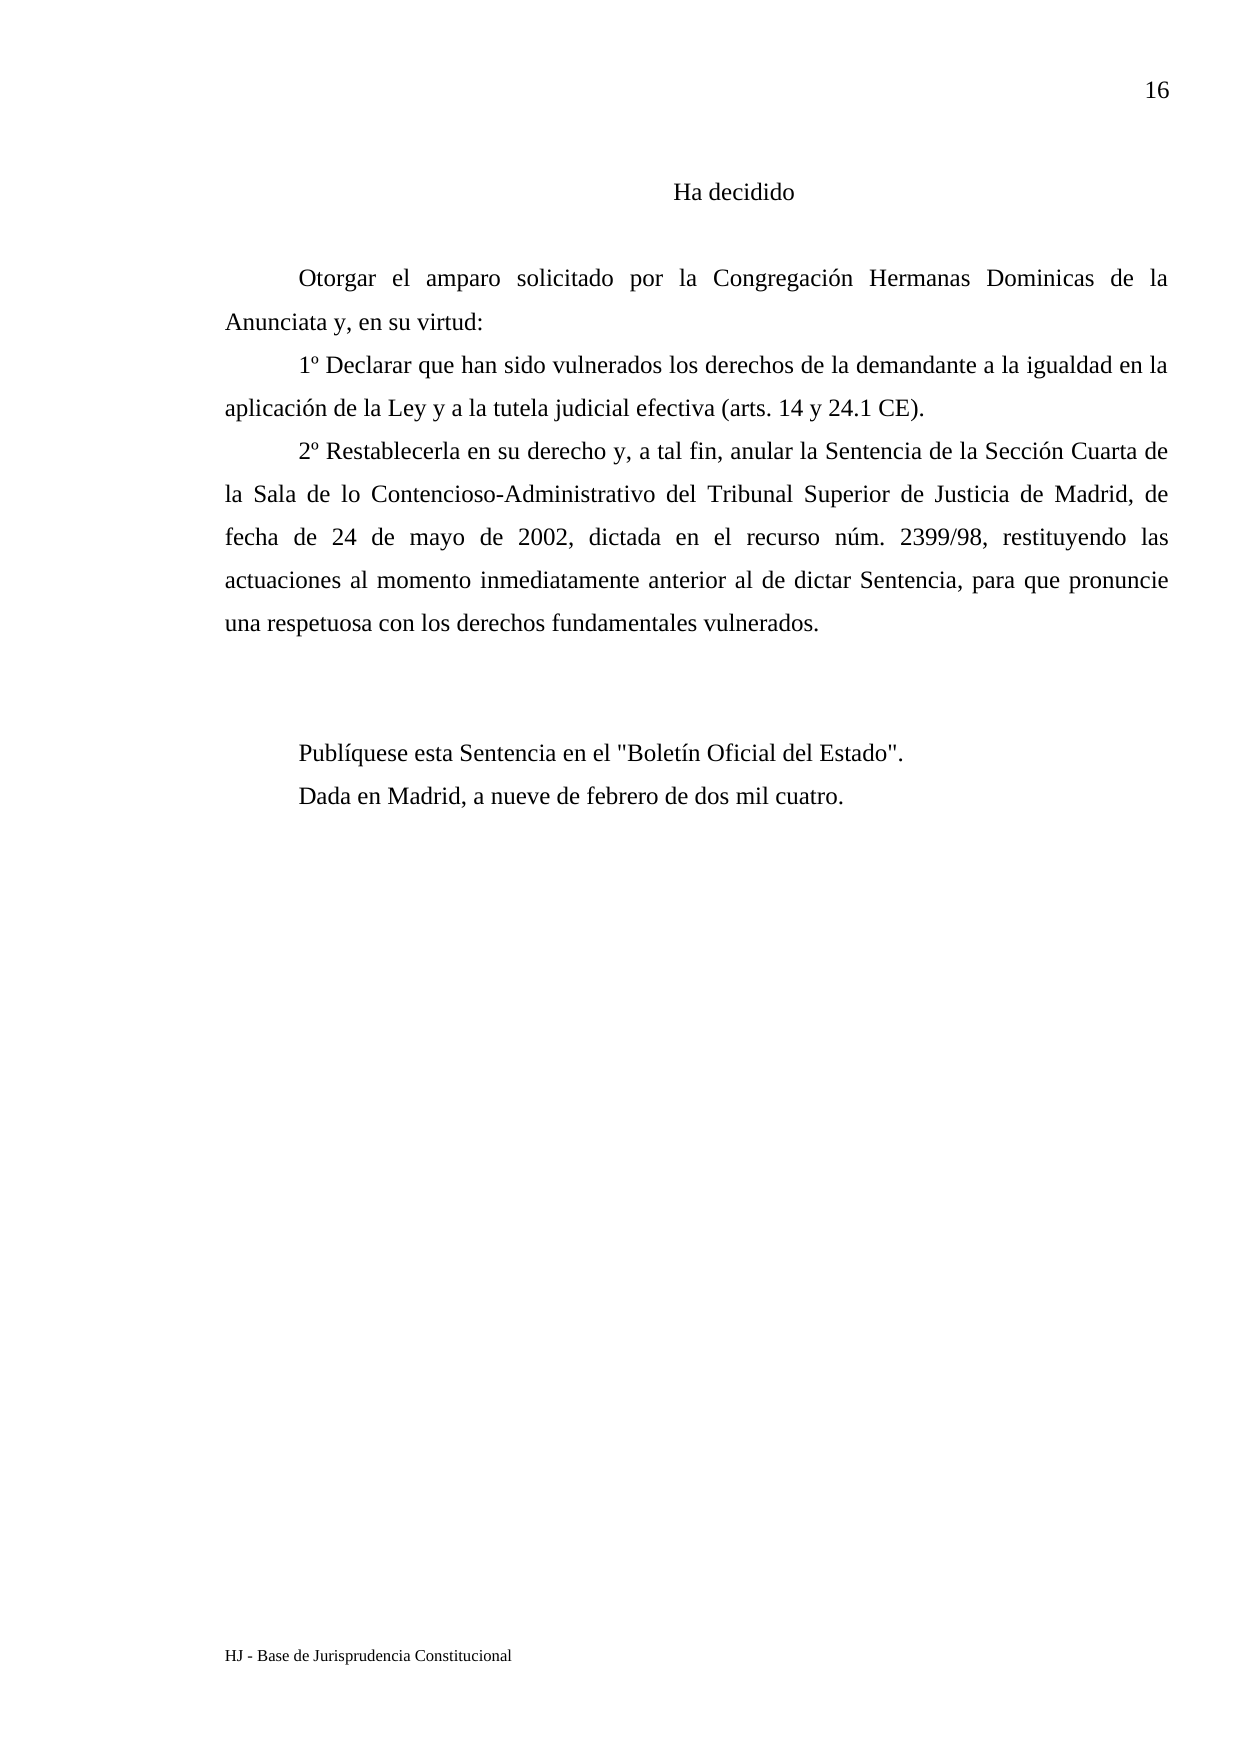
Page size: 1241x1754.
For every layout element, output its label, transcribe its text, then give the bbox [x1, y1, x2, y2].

text Otorgar el amparo solicitado por la Congregación Hermanas Dominicas de la Anunciata y, en su virtud: [224, 263, 1169, 335]
text 2º Restablecerla en su derecho y, a tal fin, anular la Sentencia de la Sección Cuarta de la Sala de lo Contencioso-Administrativo del Tribunal Superior de Justicia de Madrid, de fecha de 24 de mayo de 2002, dictada en el recurso núm. 2399/98, restituyendo las actuaciones al momento inmediatamente anterior al de dictar Sentencia, para que pronuncie una respetuosa con los derechos fundamentales vulnerados. [224, 436, 1169, 637]
text Ha decidido [224, 177, 1169, 206]
text Publíquese esta Sentencia en el "Boletín Oficial del Estado". [224, 738, 1169, 767]
text 1º Declarar que han sido vulnerados los derechos de la demandante a la igualdad en la aplicación de la Ley y a la tutela judicial efectiva (arts. 14 y 24.1 CE). [224, 350, 1169, 422]
text Dada en Madrid, a nueve de febrero de dos mil cuatro. [224, 781, 1169, 810]
